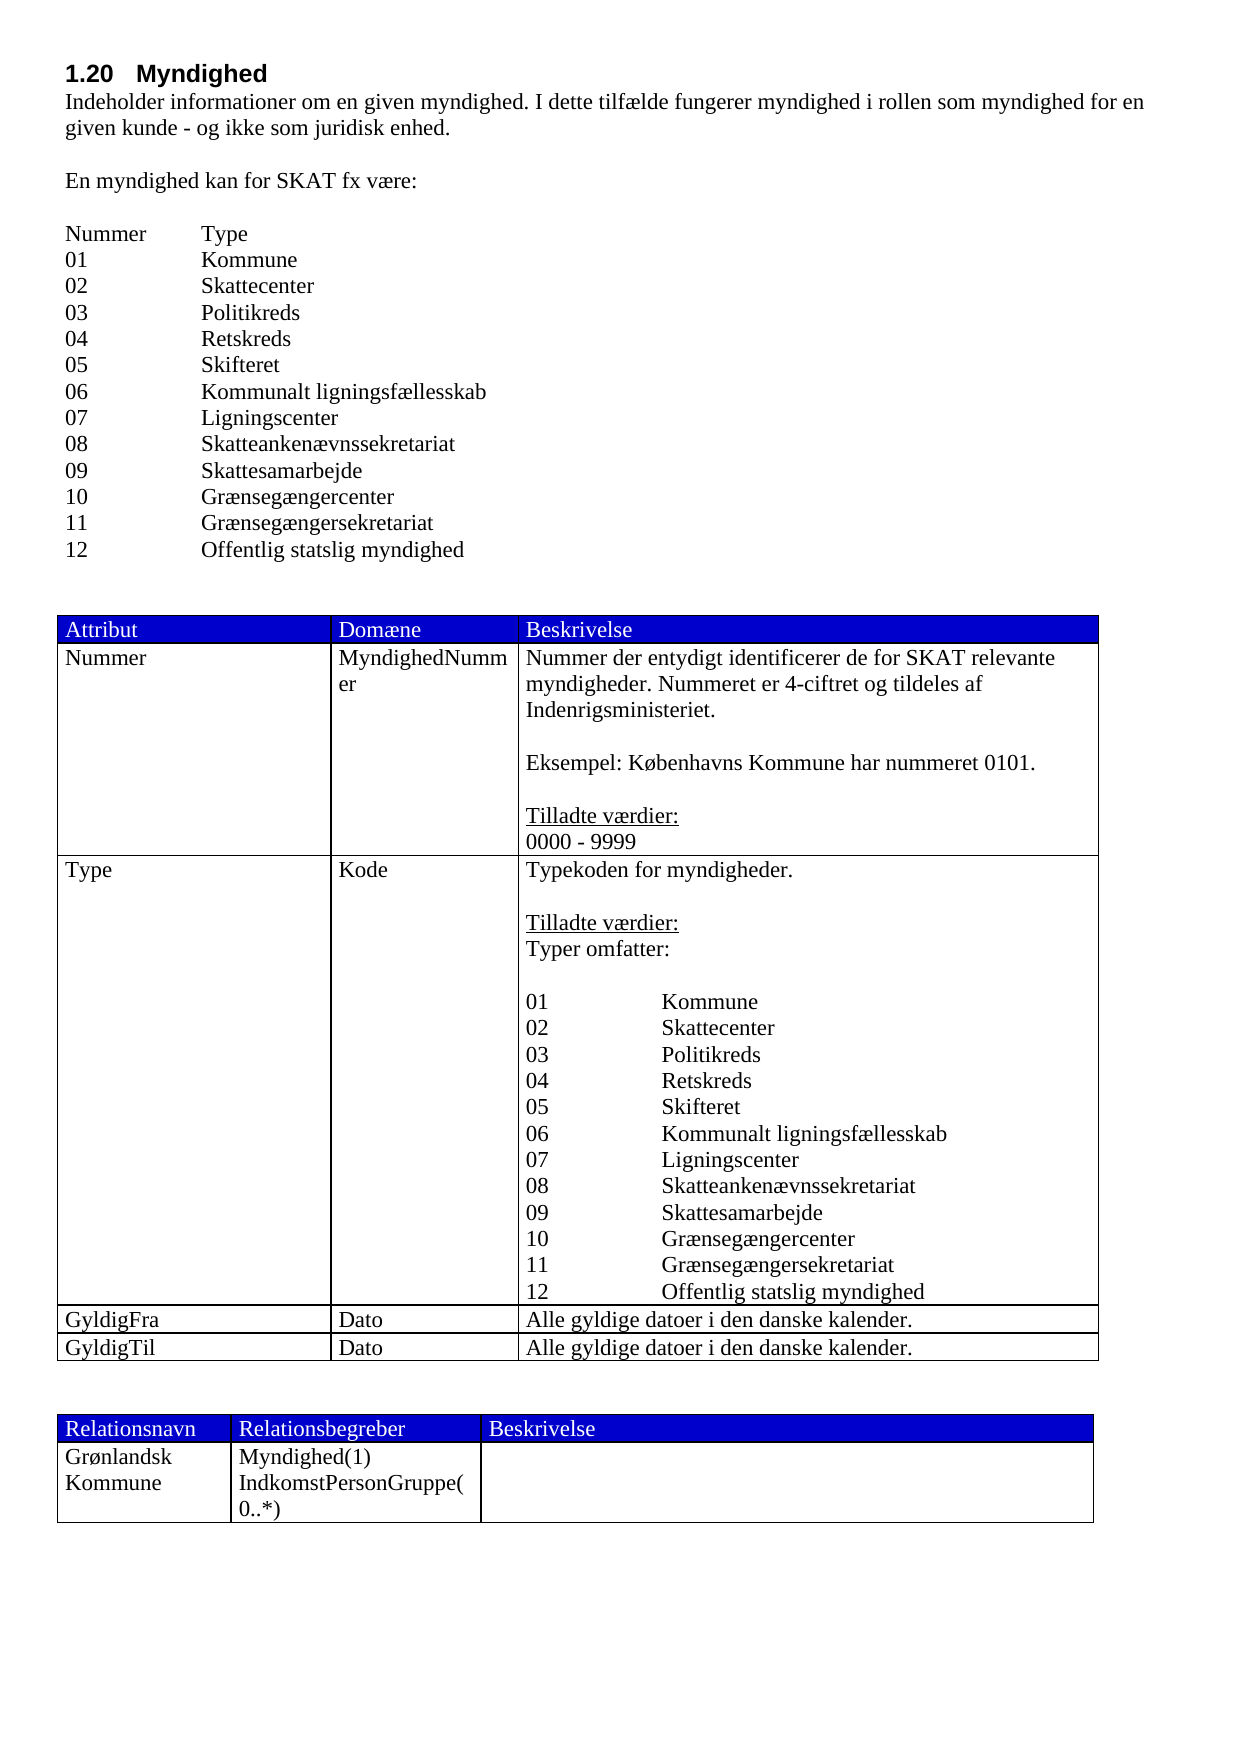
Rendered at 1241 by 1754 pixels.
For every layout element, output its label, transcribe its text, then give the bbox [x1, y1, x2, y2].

text 09 Skattesamarbejde [65, 457, 1181, 483]
table_cell GyldigFra [58, 1306, 330, 1332]
table_cell Dato [332, 1334, 518, 1360]
text 04 Retskreds [65, 325, 1181, 351]
table_cell Nummer [58, 644, 330, 855]
text 12 Offentlig statslig myndighed [65, 536, 1181, 562]
table_header Relationsbegreber [232, 1415, 480, 1441]
text 03 Politikreds [65, 299, 1181, 325]
text 01 Kommune [65, 246, 1181, 272]
text 02 Skattecenter [65, 272, 1181, 299]
text En myndighed kan for SKAT fx være: [65, 167, 1181, 193]
table_cell Grønlandsk Kommune [58, 1443, 230, 1522]
table_header Beskrivelse [482, 1415, 1093, 1441]
table_header Attribut [58, 616, 330, 642]
text 10 Grænsegængercenter [65, 483, 1181, 509]
subtitle Myndighed [65, 59, 1181, 88]
table_header Relationsnavn [58, 1415, 230, 1441]
table_cell Dato [332, 1306, 518, 1332]
text Nummer Type [65, 219, 1181, 246]
table_cell [482, 1443, 1093, 1522]
table_cell Type [58, 856, 330, 1304]
table_cell Typekoden for myndigheder. Tilladte værdier: Typer omfatter: 01 Kommune 02 Skattecenter 03 Politikreds 04 Retskreds 05 Skifteret 06 Kommunalt ligningsfællesskab 07 Ligningscenter 08 Skatteankenævnssekretariat 09 Skattesamarbejde 10 Grænsegængercenter 11 Grænsegængersekretariat 12 Offentlig statslig myndighed [519, 856, 1098, 1304]
table_cell Alle gyldige datoer i den danske kalender. [519, 1306, 1098, 1332]
table_header Beskrivelse [519, 616, 1098, 642]
table_cell Alle gyldige datoer i den danske kalender. [519, 1334, 1098, 1360]
text Indeholder informationer om en given myndighed. I dette tilfælde fungerer myndighed i rollen som myndighed for en given kunde - og ikke som juridisk enhed. [65, 88, 1181, 141]
text 07 Ligningscenter [65, 404, 1181, 430]
table_cell GyldigTil [58, 1334, 330, 1360]
text 11 Grænsegængersekretariat [65, 509, 1181, 536]
text 06 Kommunalt ligningsfællesskab [65, 378, 1181, 404]
table_header Domæne [332, 616, 518, 642]
text 08 Skatteankenævnssekretariat [65, 430, 1181, 457]
table_cell Nummer der entydigt identificerer de for SKAT relevante myndigheder. Nummeret er 4-ciftret og tildeles af Indenrigsministeriet. Eksempel: Københavns Kommune har nummeret 0101. Tilladte værdier: 0000 - 9999 [519, 644, 1098, 855]
table_cell MyndighedNummer [332, 644, 518, 855]
table_cell Myndighed(1) IndkomstPersonGruppe(0..*) [232, 1443, 480, 1522]
text 05 Skifteret [65, 351, 1181, 378]
table_cell Kode [332, 856, 518, 1304]
